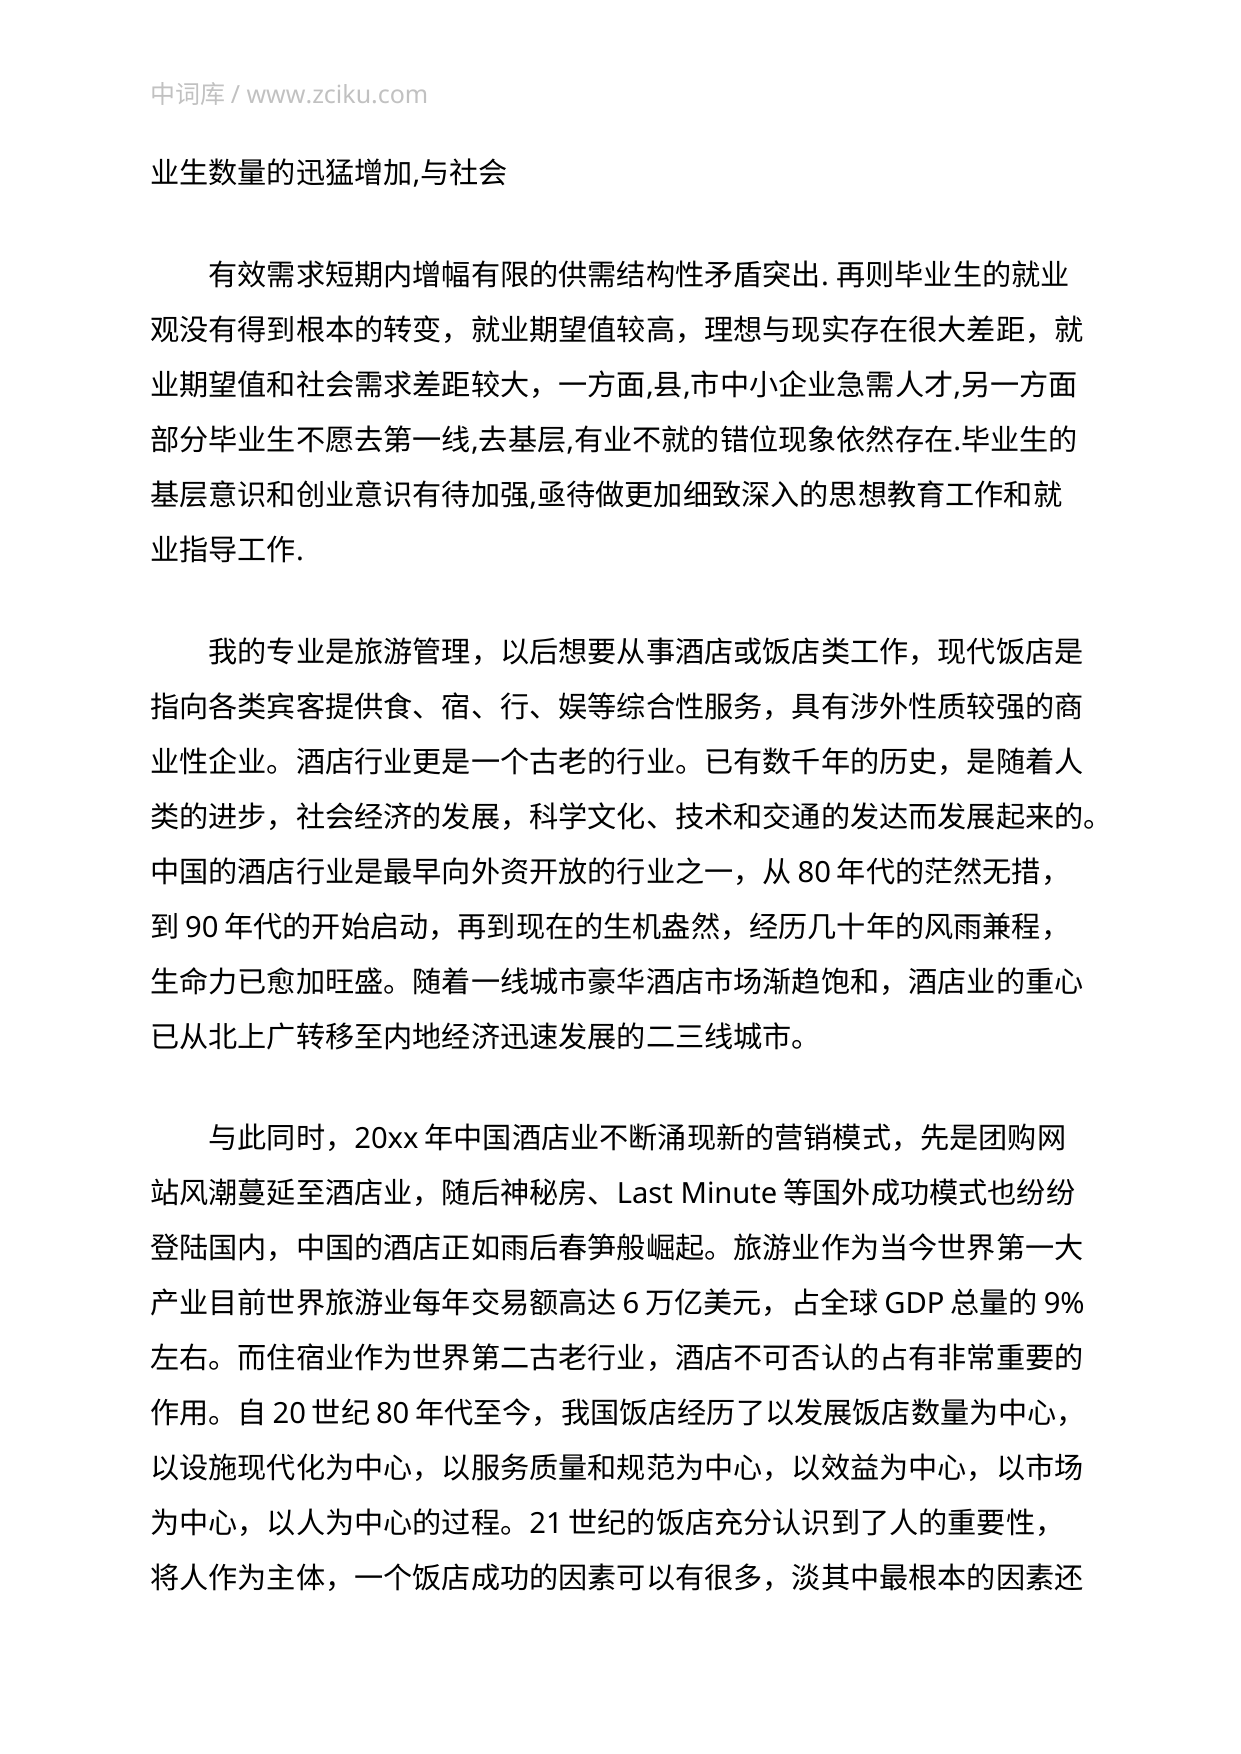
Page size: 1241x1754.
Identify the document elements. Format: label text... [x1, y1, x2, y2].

text 我的专业是旅游管理，以后想要从事酒店或饭店类工作，现代饭店是指向各类宾客提供食、宿、行、娱等综合性服务，具有涉外性质较强的商业性企业。酒店行业更是一个古老的行业。已有数千年的历史，是随着人类的进步，社会经济的发展，科学文化、技术和交通的发达而发展起来的。中国的酒店行业是最早向外资开放的行业之一，从80年代的茫然无措，到90年代的开始启动，再到现在的生机盎然，经历几十年的风雨兼程，生命力已愈加旺盛。随着一线城市豪华酒店市场渐趋饱和，酒店业的重心已从北上广转移至内地经济迅速发展的二三线城市。 [150, 629, 1090, 1056]
text 有效需求短期内增幅有限的供需结构性矛盾突出. 再则毕业生的就业观没有得到根本的转变，就业期望值较高，理想与现实存在很大差距，就业期望值和社会需求差距较大，一方面,县,市中小企业急需人才,另一方面部分毕业生不愿去第一线,去基层,有业不就的错位现象依然存在.毕业生的基层意识和创业意识有待加强,亟待做更加细致深入的思想教育工作和就业指导工作. [150, 252, 1090, 569]
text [150, 1115, 1090, 1597]
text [150, 150, 1090, 192]
